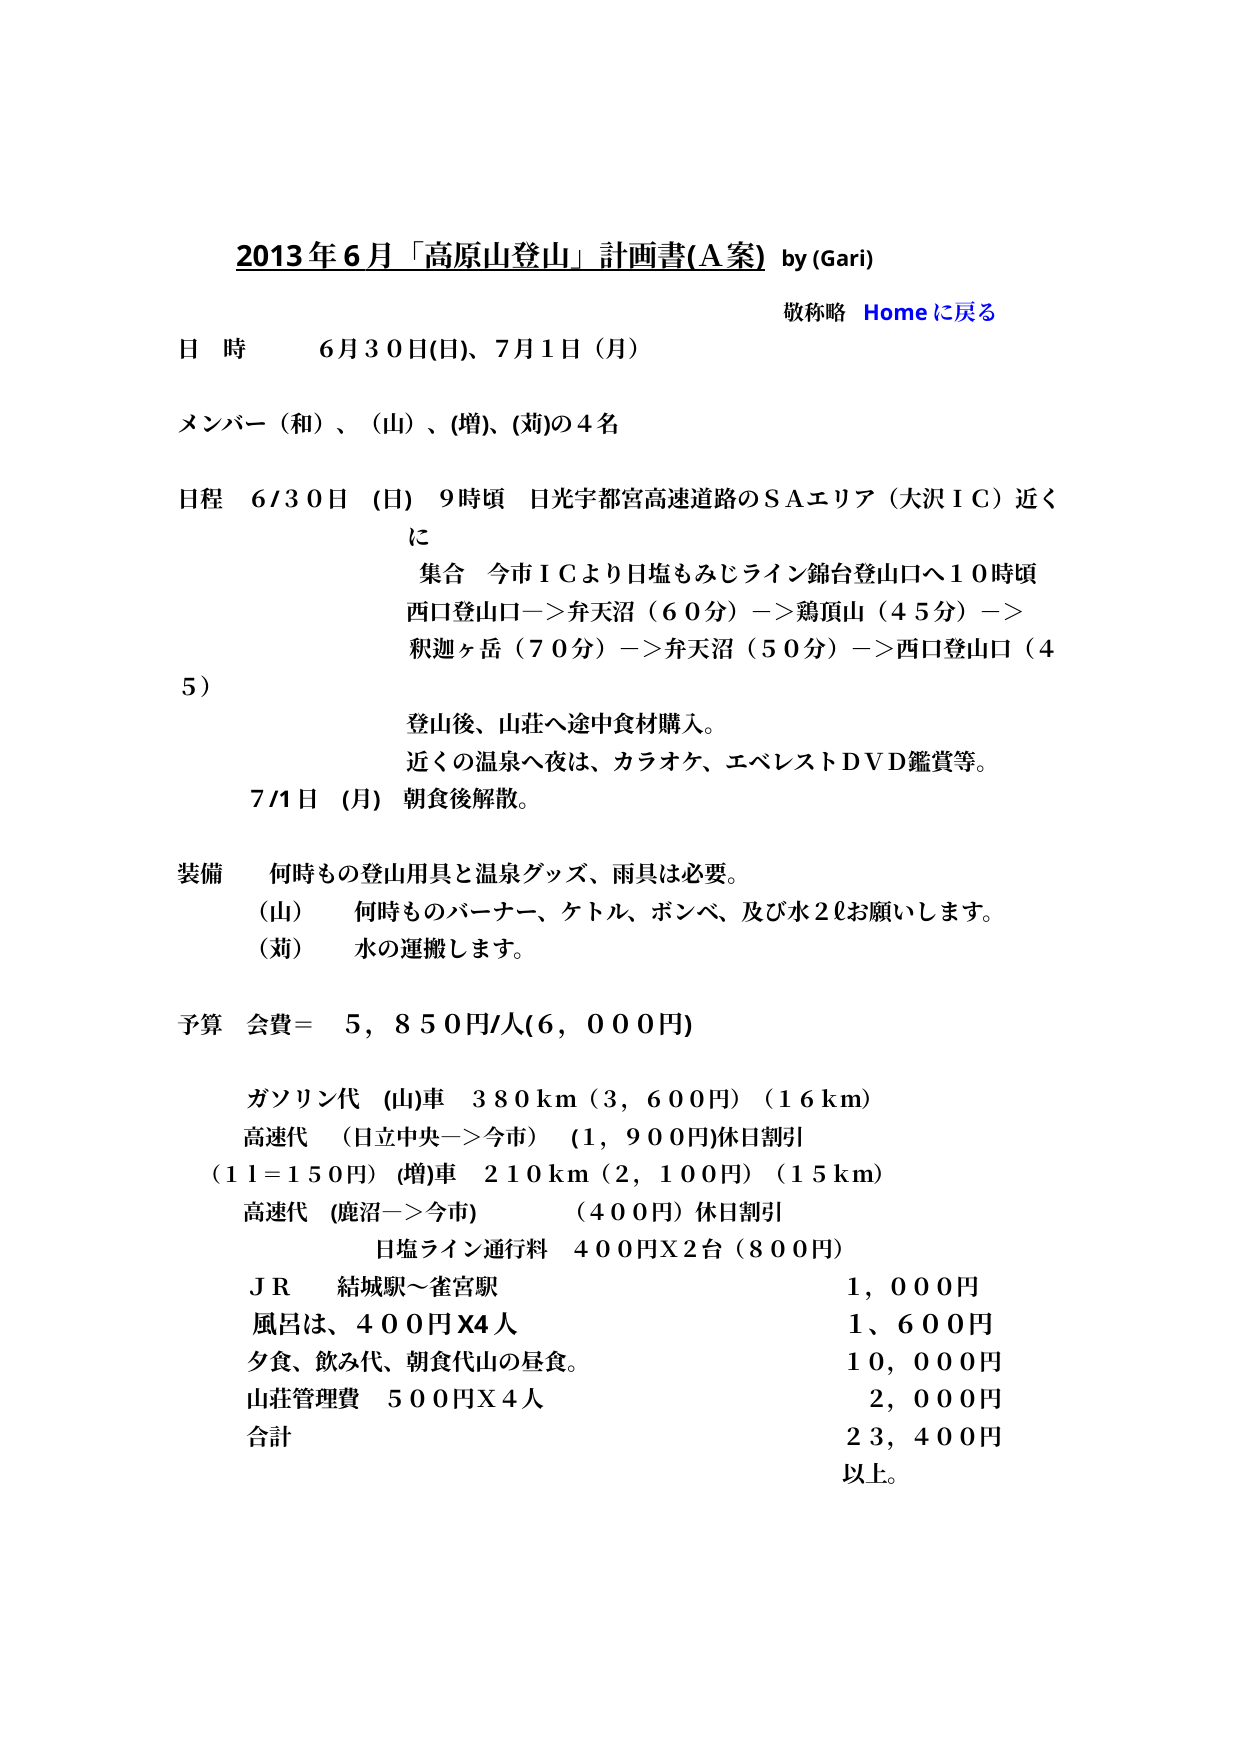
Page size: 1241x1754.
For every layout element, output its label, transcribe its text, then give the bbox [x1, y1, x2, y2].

text （１ｌ＝１５０円） (増)車 ２１０ｋｍ（２，１００円）（１５ｋｍ） [177, 1154, 1063, 1192]
text メンバー（和）、（山）、(増)、(苅)の４名 [177, 404, 1063, 442]
text 山荘管理費 ５００円Ｘ４人 ２，０００円 [177, 1379, 1063, 1417]
text （苅） 水の運搬します。 [177, 929, 1063, 967]
text 釈迦ヶ岳（７０分）－＞弁天沼（５０分）－＞西口登山口（４５） [177, 629, 1063, 704]
text 西口登山口―＞弁天沼（６０分）－＞鶏頂山（４５分）－＞ [177, 592, 1063, 629]
text 日 時 ６月３０日(日)、７月１日（月） [177, 329, 1063, 367]
text ガソリン代 (山)車 ３８０ｋｍ（３，６００円）（１６ｋｍ） [177, 1079, 1063, 1117]
text 日程 ６/３０日 (日) ９時頃 日光宇都宮高速道路のＳＡエリア（大沢ＩＣ）近くに [177, 479, 1063, 554]
text ＪＲ 結城駅～雀宮駅 １，０００円 [177, 1267, 1063, 1304]
text ７/1日 (月) 朝食後解散。 [177, 779, 1063, 817]
text 2013年6月「高原山登山」計画書(Ａ案) by (Gari) [177, 217, 1063, 292]
text 夕食、飲み代、朝食代山の昼食。 １０，０００円 [177, 1342, 1063, 1379]
text 敬称略 Homeに戻る [177, 292, 1063, 329]
text 装備 何時もの登山用具と温泉グッズ、雨具は必要。 [177, 854, 1063, 892]
text 風呂は、４００円X4人 １、６００円 [177, 1304, 1063, 1342]
text 集合 今市ＩＣより日塩もみじライン錦台登山口へ１０時頃 [396, 554, 1063, 592]
text 近くの温泉へ夜は、カラオケ、エベレストＤＶＤ鑑賞等。 [177, 742, 1063, 779]
text 高速代 (鹿沼―＞今市) （４００円）休日割引 [177, 1192, 1063, 1229]
text 以上。 [177, 1454, 1063, 1492]
text 合計 ２３，４００円 [177, 1417, 1063, 1454]
text 高速代 （日立中央―＞今市） (１，９００円)休日割引 [177, 1117, 1063, 1154]
text 日塩ライン通行料 ４００円Ｘ２台（８００円） [177, 1229, 1063, 1267]
text （山） 何時ものバーナー、ケトル、ボンベ、及び水２ℓお願いします。 [177, 892, 1063, 929]
text 登山後、山荘へ途中食材購入。 [177, 704, 1063, 742]
text 予算 会費＝ ５，８５０円/人(６，０００円) [177, 1004, 1063, 1042]
